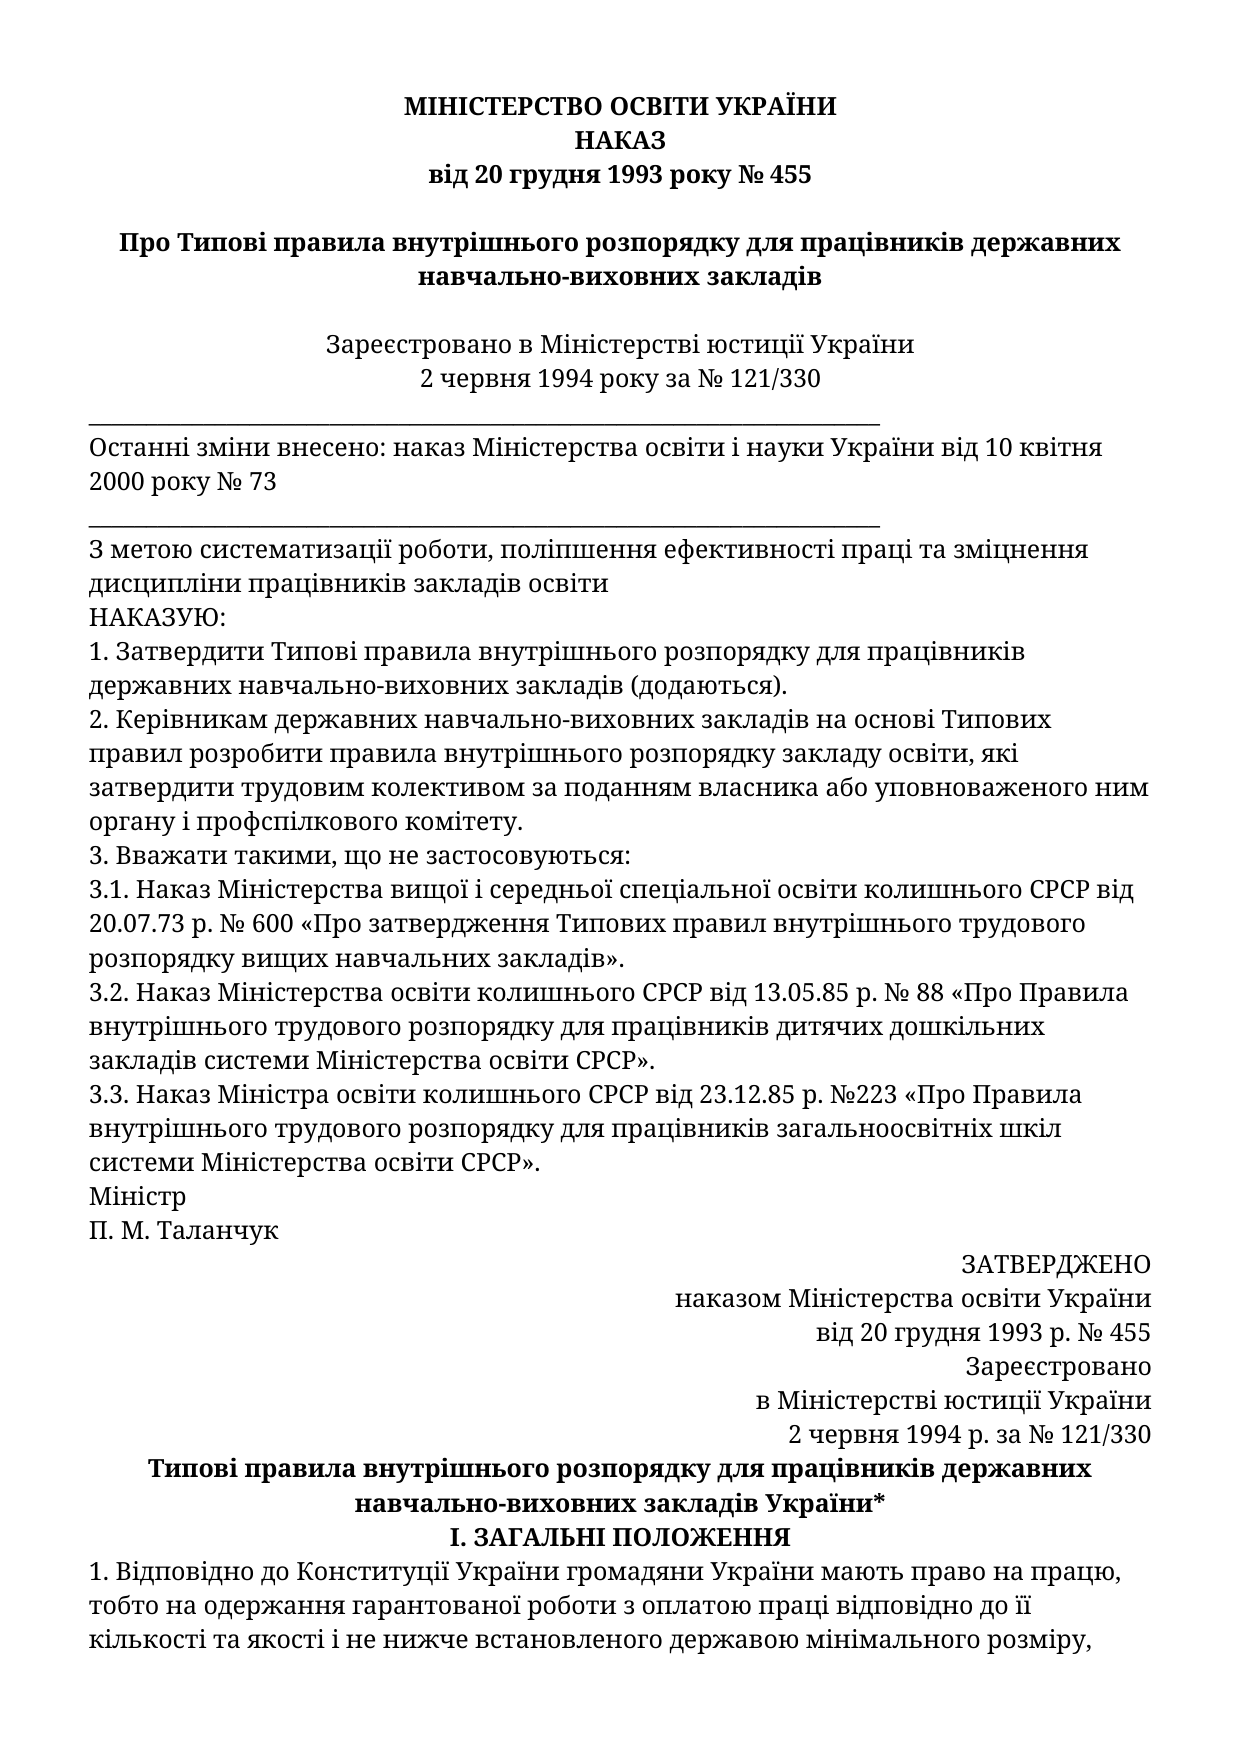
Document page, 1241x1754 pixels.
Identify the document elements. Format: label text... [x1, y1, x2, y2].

text 3.1. Наказ Міністерства вищої і середньої спеціальної освіти колишнього СРСР від 20.07.73 р. № 600 «Про затвердження Типових правил внутрішнього трудового розпорядку вищих навчальних закладів». [89, 872, 1152, 974]
text Зареєстровано в Міністерстві юстиції України 2 червня 1994 р. за № 121/330 [89, 1349, 1152, 1451]
text МІНІСТЕРСТВО ОСВІТИ УКРАЇНИ НАКАЗ від 20 грудня 1993 року № 455 Про Типові правила внутрішнього розпорядку для працівників державних навчально-виховних закладів [89, 89, 1152, 293]
text 3.3. Наказ Міністра освіти колишнього СРСР від 23.12.85 р. №223 «Про Правила внутрішнього трудового розпорядку для працівників загальноосвітніх шкіл системи Міністерства освіти СРСР». [89, 1076, 1152, 1179]
text ЗАТВЕРДЖЕНО наказом Міністерства освіти України від 20 грудня 1993 р. № 455 [89, 1247, 1152, 1349]
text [89, 1553, 1152, 1656]
text 2. Керівникам державних навчально-виховних закладів на основі Типових правил розробити правила внутрішнього розпорядку закладу освіти, які затвердити трудовим колективом за поданням власника або уповноваженого ним органу і профспілкового комітету. [89, 702, 1152, 838]
text Зареєстровано в Міністерстві юстиції України 2 червня 1994 року за № 121/330 [89, 293, 1152, 395]
text 3.2. Наказ Міністерства освіти колишнього СРСР від 13.05.85 р. № 88 «Про Правила внутрішнього трудового розпорядку для працівників дитячих дошкільних закладів системи Міністерства освіти СРСР». [89, 974, 1152, 1076]
text НАКАЗУЮ: [89, 599, 1152, 634]
text I. ЗАГАЛЬНІ ПОЛОЖЕННЯ [89, 1519, 1152, 1553]
text 3. Вважати такими, що не застосовуються: [89, 838, 1152, 872]
text З метою систематизації роботи, поліпшення ефективності праці та зміцнення дисципліни працівників закладів освіти [89, 531, 1152, 599]
text _____________________________________________________________________ Останні зміни внесено: наказ Міністерства освіти і науки України від 10 квітня 2000 року № 73 _____________________________________________________________________ [89, 395, 1152, 531]
text Міністр П. М. Таланчук [89, 1179, 1152, 1247]
text Типові правила внутрішнього розпорядку для працівників державних навчально-виховних закладів України* [89, 1451, 1152, 1519]
text 1. Затвердити Типові правила внутрішнього розпорядку для працівників державних навчально-виховних закладів (додаються). [89, 634, 1152, 702]
